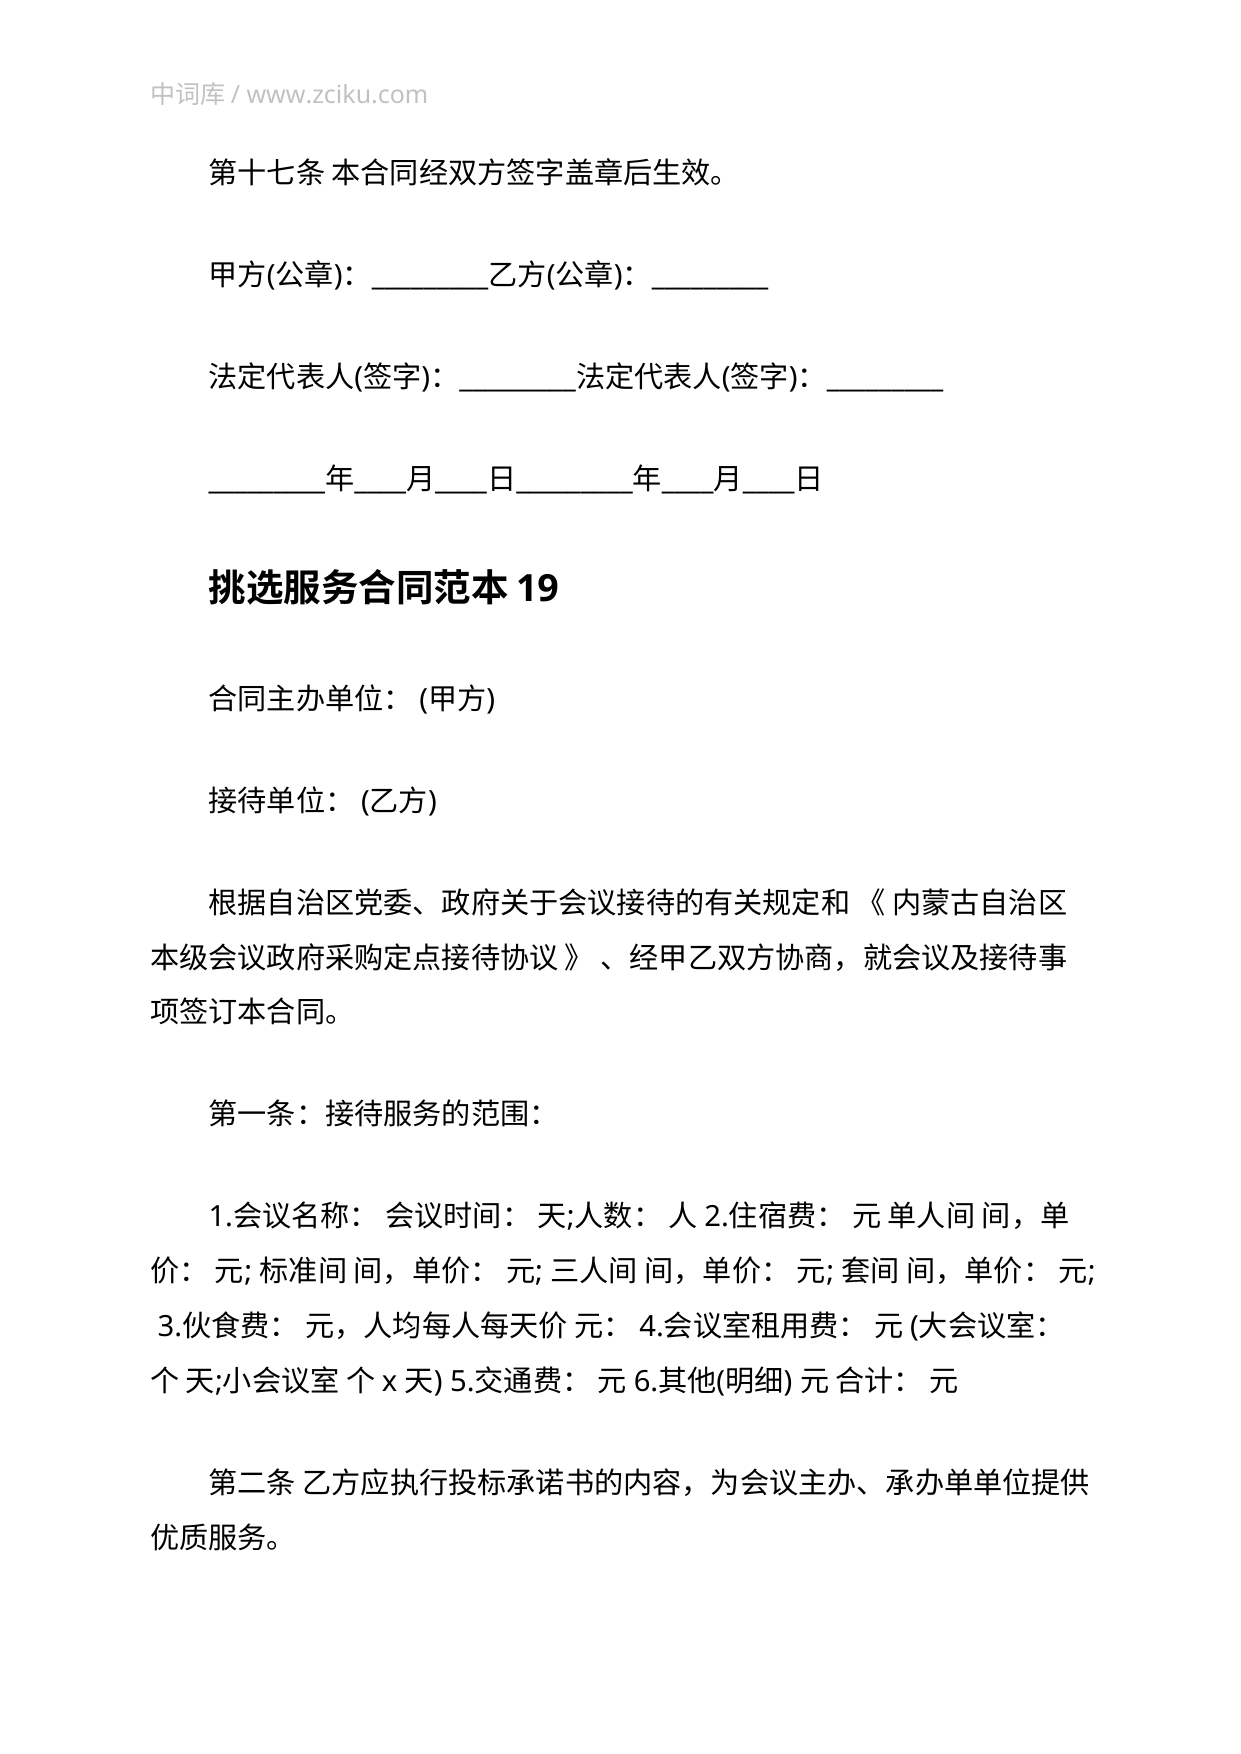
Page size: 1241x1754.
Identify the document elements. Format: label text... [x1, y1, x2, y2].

text 合同主办单位： (甲方) [150, 675, 1090, 718]
text 第二条 乙方应执行投标承诺书的内容，为会议主办、承办单单位提供优质服务。 [150, 1459, 1090, 1557]
text 法定代表人(签字)：_________法定代表人(签字)：_________ [150, 354, 1090, 396]
text 接待单位： (乙方) [150, 777, 1090, 820]
text _________年____月____日_________年____月____日 [150, 456, 1090, 498]
text 第一条：接待服务的范围： [150, 1091, 1090, 1133]
text 第十七条 本合同经双方签字盖章后生效。 [150, 150, 1090, 192]
text 根据自治区党委、政府关于会议接待的有关规定和 《 内蒙古自治区本级会议政府采购定点接待协议 》 、经甲乙双方协商，就会议及接待事项签订本合同。 [150, 879, 1090, 1031]
text 1.会议名称： 会议时间： 天;人数： 人 2.住宿费： 元 单人间 间，单价： 元; 标准间 间，单价： 元; 三人间 间，单价： 元; 套间 间，单价： 元; 3.伙食费： 元，人均每人每天价 元： 4.会议室租用费： 元 (大会议室： 个 天;小会议室 个 x 天) 5.交通费： 元 6.其他(明细) 元 合计： 元 [150, 1193, 1090, 1400]
text 挑选服务合同范本19 [150, 558, 1090, 612]
text 甲方(公章)：_________乙方(公章)：_________ [150, 252, 1090, 294]
